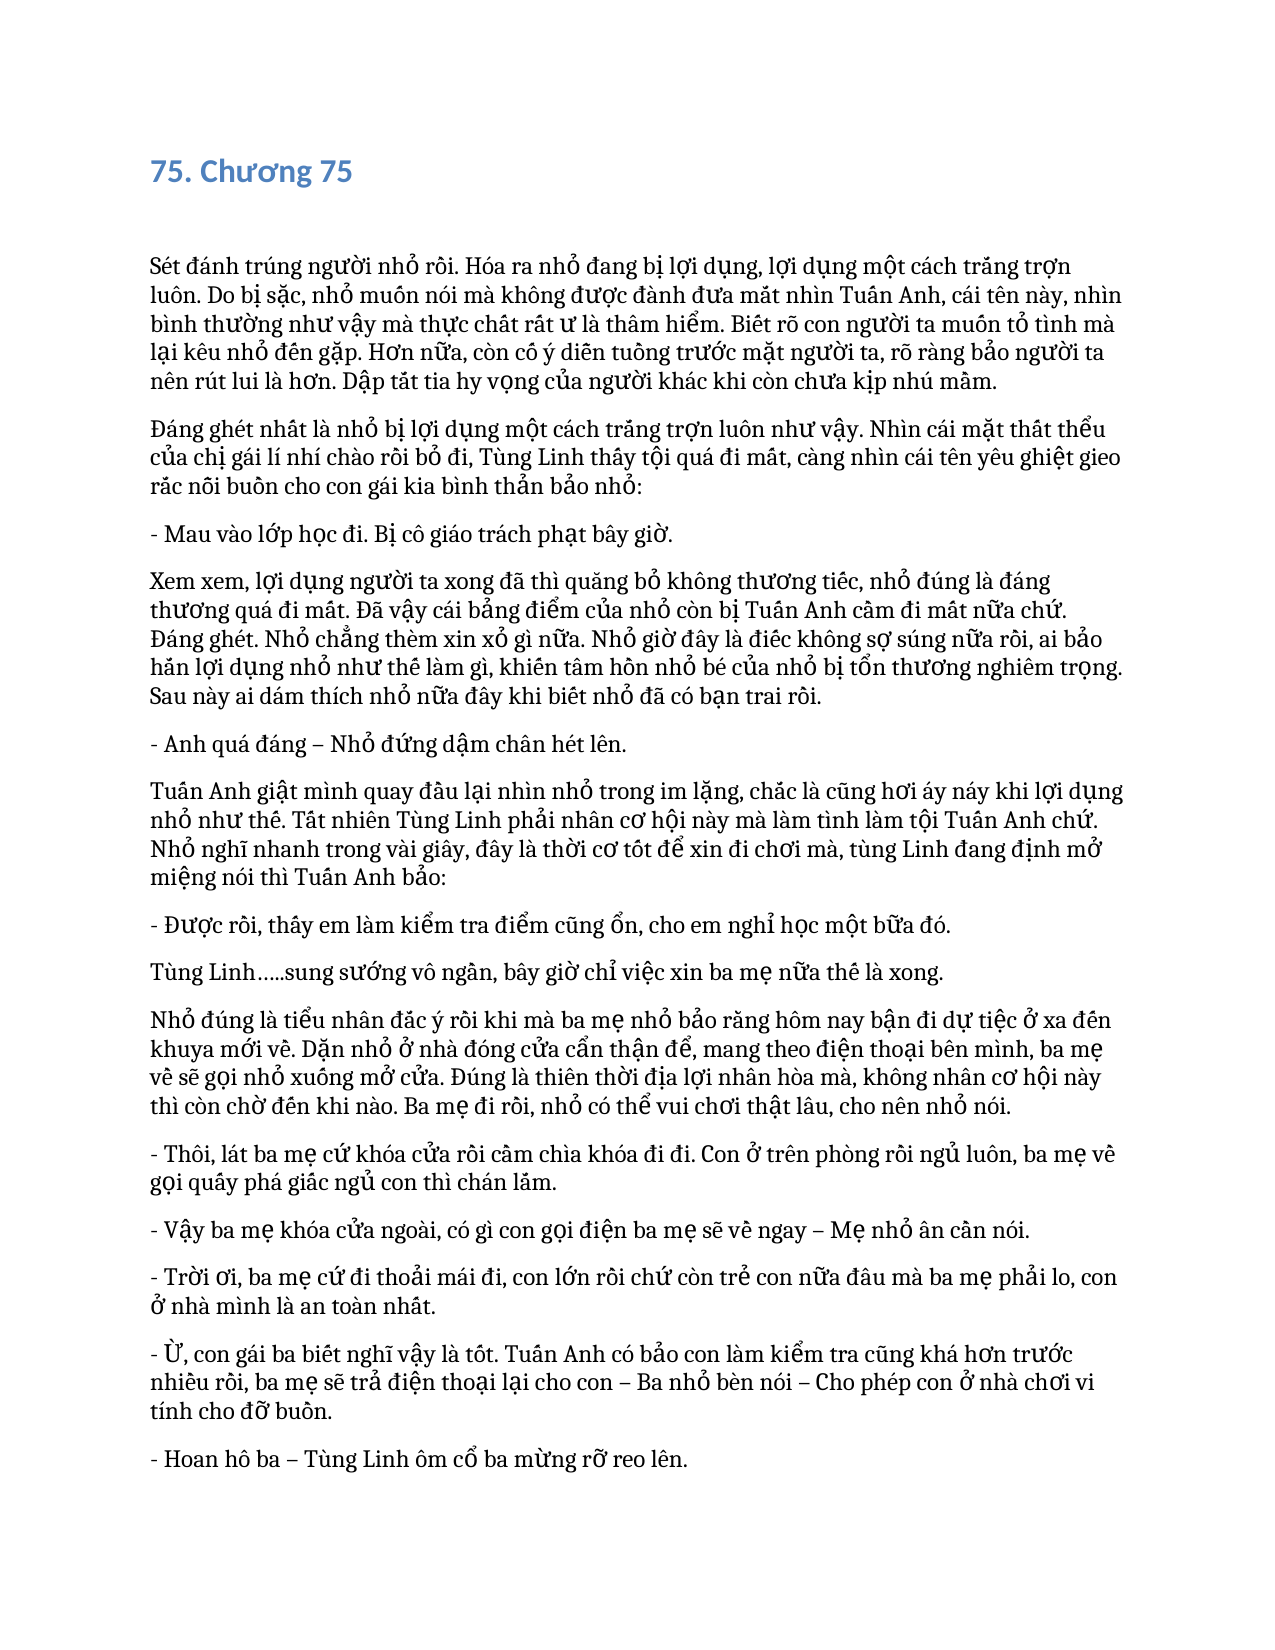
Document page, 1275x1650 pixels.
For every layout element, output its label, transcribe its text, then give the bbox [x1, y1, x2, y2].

text Sét đánh trúng người nhỏ rồi. Hóa ra nhỏ đang bị lợi dụng, lợi dụng một cách trắng trợn luôn. Do bị sặc, nhỏ muốn nói mà không được đành đưa mắt nhìn Tuấn Anh, cái tên này, nhìn bình thường như vậy mà thực chất rất ư là thâm hiểm. Biết rõ con người ta muốn tỏ tình mà lại kêu nhỏ đến gặp. Hơn nữa, còn cố ý diễn tuồng trước mặt người ta, rõ ràng bảo người ta nên rút lui là hơn. Dập tắt tia hy vọng của người khác khi còn chưa kịp nhú mầm. [150, 194, 1125, 396]
text - Trời ơi, ba mẹ cứ đi thoải mái đi, con lớn rồi chứ còn trẻ con nữa đâu mà ba mẹ phải lo, con ở nhà mình là an toàn nhất. [150, 1263, 1125, 1321]
text - Được rồi, thấy em làm kiểm tra điểm cũng ổn, cho em nghỉ học một bữa đó. [150, 911, 1125, 939]
text Xem xem, lợi dụng người ta xong đã thì quăng bỏ không thương tiếc, nhỏ đúng là đáng thương quá đi mất. Đã vậy cái bảng điểm của nhỏ còn bị Tuấn Anh cầm đi mất nữa chứ. Đáng ghét. Nhỏ chẳng thèm xin xỏ gì nữa. Nhỏ giờ đây là điếc không sợ súng nữa rồi, ai bảo hắn lợi dụng nhỏ như thế làm gì, khiến tâm hồn nhỏ bé của nhỏ bị tổn thương nghiêm trọng. Sau này ai dám thích nhỏ nữa đây khi biết nhỏ đã có bạn trai rồi. [150, 567, 1125, 711]
text - Hoan hô ba – Tùng Linh ôm cổ ba mừng rỡ reo lên. [150, 1444, 1125, 1473]
text Tuấn Anh giật mình quay đầu lại nhìn nhỏ trong im lặng, chắc là cũng hơi áy náy khi lợi dụng nhỏ như thế. Tất nhiên Tùng Linh phải nhân cơ hội này mà làm tình làm tội Tuấn Anh chứ. Nhỏ nghĩ nhanh trong vài giây, đây là thời cơ tốt để xin đi chơi mà, tùng Linh đang định mở miệng nói thì Tuấn Anh bảo: [150, 777, 1125, 892]
text - Thôi, lát ba mẹ cứ khóa cửa rồi cầm chìa khóa đi đi. Con ở trên phòng rồi ngủ luôn, ba mẹ về gọi quấy phá giấc ngủ con thì chán lắm. [150, 1139, 1125, 1197]
text - Ừ, con gái ba biết nghĩ vậy là tốt. Tuấn Anh có bảo con làm kiểm tra cũng khá hơn trước nhiều rồi, ba mẹ sẽ trả điện thoại lại cho con – Ba nhỏ bèn nói – Cho phép con ở nhà chơi vi tính cho đỡ buồn. [150, 1339, 1125, 1426]
text - Mau vào lớp học đi. Bị cô giáo trách phạt bây giờ. [150, 519, 1125, 548]
text Đáng ghét nhất là nhỏ bị lợi dụng một cách trắng trợn luôn như vậy. Nhìn cái mặt thất thểu của chị gái lí nhí chào rồi bỏ đi, Tùng Linh thấy tội quá đi mất, càng nhìn cái tên yêu ghiệt gieo rắc nỗi buồn cho con gái kia bình thản bảo nhỏ: [150, 414, 1125, 501]
subtitle 75. Chương 75 [150, 150, 1125, 191]
text Nhỏ đúng là tiểu nhân đắc ý rồi khi mà ba mẹ nhỏ bảo rằng hôm nay bận đi dự tiệc ở xa đến khuya mới về. Dặn nhỏ ở nhà đóng cửa cẩn thận để, mang theo điện thoại bên mình, ba mẹ về sẽ gọi nhỏ xuống mở cửa. Đúng là thiên thời địa lợi nhân hòa mà, không nhân cơ hội này thì còn chờ đến khi nào. Ba mẹ đi rồi, nhỏ có thể vui chơi thật lâu, cho nên nhỏ nói. [150, 1006, 1125, 1121]
text - Vậy ba mẹ khóa cửa ngoài, có gì con gọi điện ba mẹ sẽ về ngay – Mẹ nhỏ ân cần nói. [150, 1216, 1125, 1244]
text - Anh quá đáng – Nhỏ đứng dậm chân hét lên. [150, 729, 1125, 758]
text Tùng Linh…..sung sướng vô ngần, bây giờ chỉ việc xin ba mẹ nữa thế là xong. [150, 958, 1125, 987]
